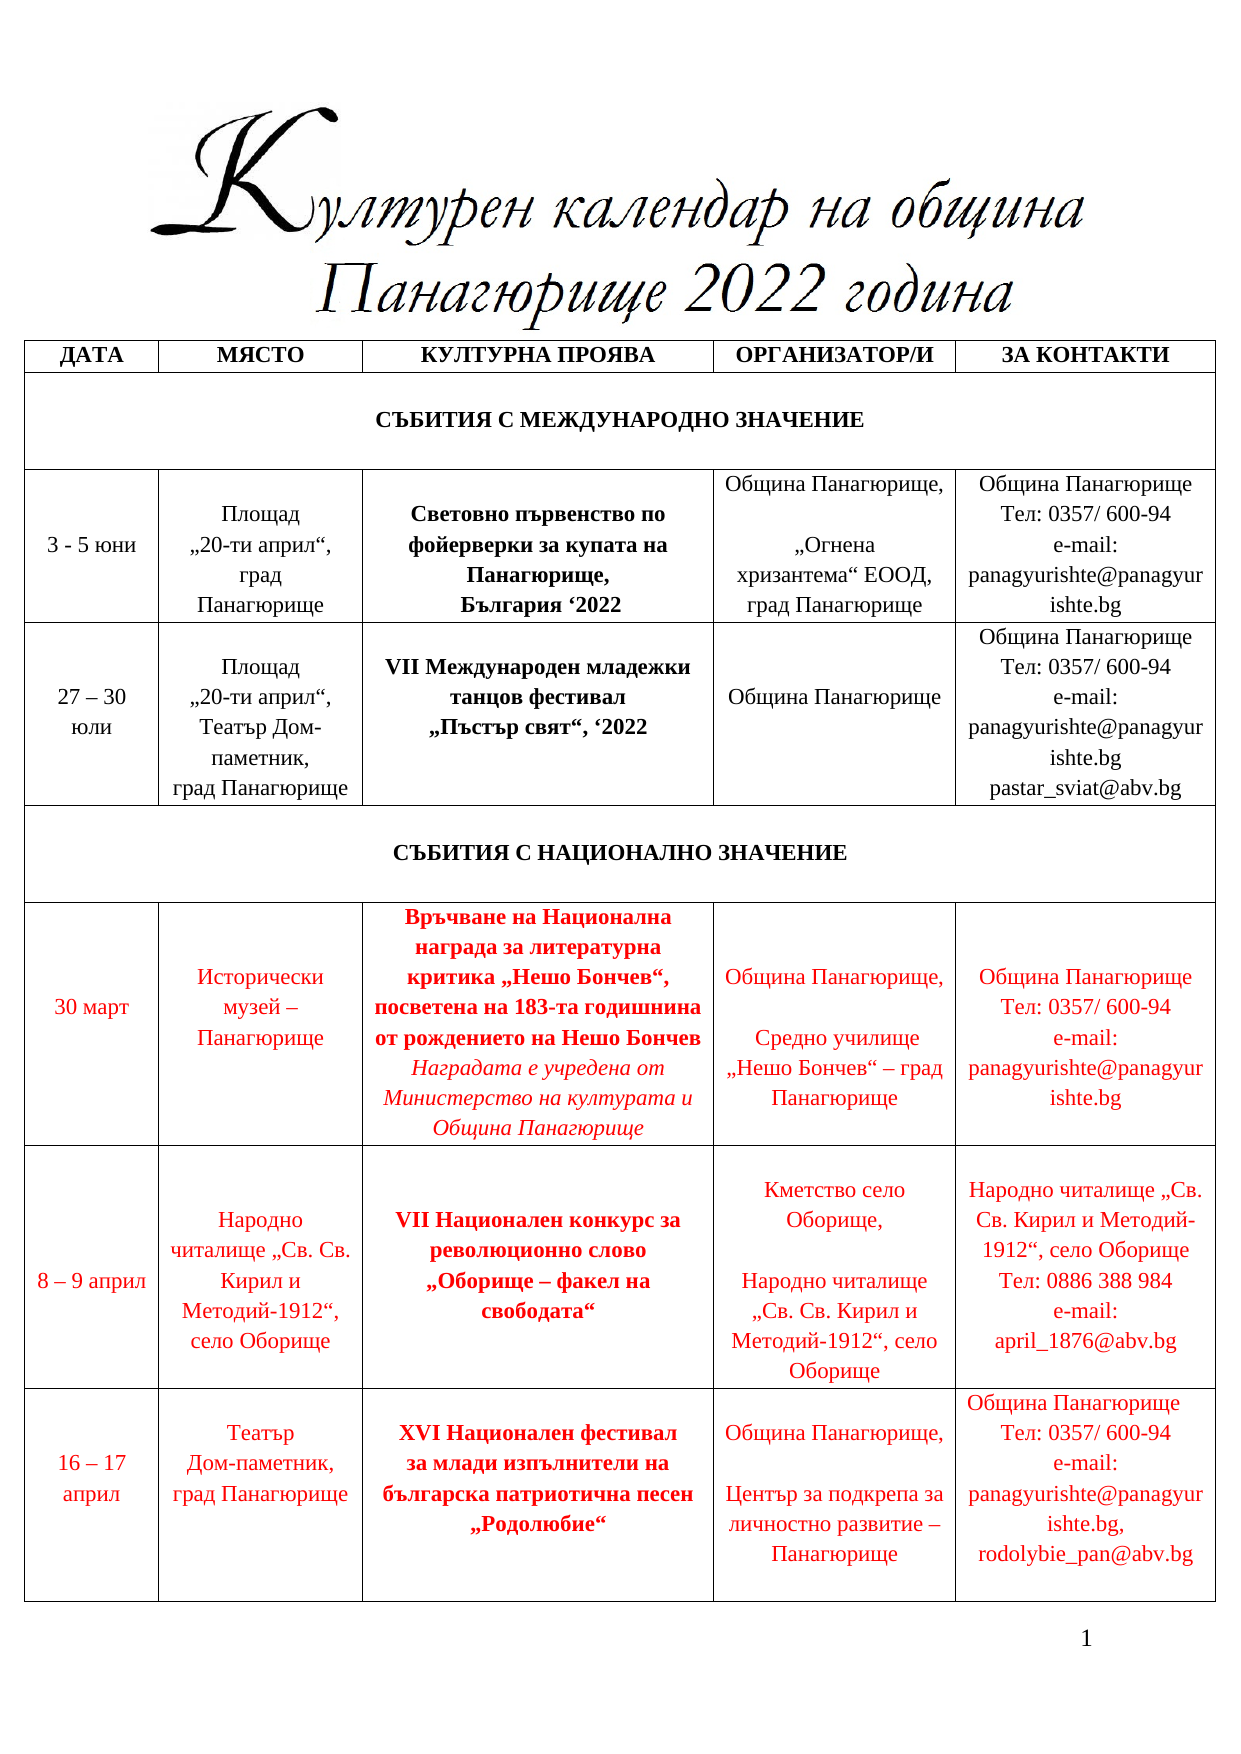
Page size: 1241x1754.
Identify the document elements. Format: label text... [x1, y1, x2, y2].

table_cell Площад „20-ти април“, град Панагюрище [159, 470, 362, 622]
table_header ОРГАНИЗАТОР/И [714, 341, 955, 372]
table_cell Община Панагюрище, Център за подкрепа за личностно развитие – Панагюрище [714, 1389, 955, 1601]
table_cell Площад „20-ти април“, Театър Дом-паметник, град Панагюрище [159, 623, 362, 804]
table_cell СЪБИТИЯ С НАЦИОНАЛНО ЗНАЧЕНИЕ [25, 806, 1215, 902]
table_cell 8 – 9 април [25, 1146, 158, 1388]
table_cell 16 – 17 април [25, 1389, 158, 1601]
table_cell Театър Дом-паметник, град Панагюрище [159, 1389, 362, 1601]
table_cell СЪБИТИЯ С МЕЖДУНАРОДНО ЗНАЧЕНИЕ [25, 373, 1215, 469]
table_header ДАТА [25, 341, 158, 372]
table_cell Народно читалище „Св. Св. Кирил и Методий-1912“, село Оборище [159, 1146, 362, 1388]
table_cell XVI Национален фестивал за млади изпълнители на българска патриотична песен „Родолюбие“ [363, 1389, 713, 1601]
table_header ЗА КОНТАКТИ [956, 341, 1215, 372]
table_cell 30 март [25, 903, 158, 1145]
table_cell Община Панагюрище Тел: 0357/ 600-94 e-mail: panagyurishte@panagyurishte.bg, rodolybie_pan@abv.bg [956, 1389, 1215, 1601]
table_cell Община Панагюрище, „Огнена хризантема“ ЕООД, град Панагюрище [714, 470, 955, 622]
table_cell 3 - 5 юни [25, 470, 158, 622]
table_cell Световно първенство по фойерверки за купата на Панагюрище, България ‘2022 [363, 470, 713, 622]
table_cell Връчване на Национална награда за литературна критика „Нешо Бончев“, посветена на 183-та годишнина от рождението на Нешо Бончев Наградата е учредена от Министерство на културата и Община Панагюрище [363, 903, 713, 1145]
table_cell Община Панагюрище, Средно училище „Нешо Бончев“ – град Панагюрище [714, 903, 955, 1145]
table_cell Община Панагюрище Тел: 0357/ 600-94 e-mail: panagyurishte@panagyurishte.bg [956, 470, 1215, 622]
table_cell Община Панагюрище Тел: 0357/ 600-94 e-mail: panagyurishte@panagyurishte.bg pastar_sviat@abv.bg [956, 623, 1215, 804]
picture [147, 102, 1093, 336]
table_cell Община Панагюрище [714, 623, 955, 804]
table_header КУЛТУРНА ПРОЯВА [363, 341, 713, 372]
table_cell 27 – 30 юли [25, 623, 158, 804]
table_cell Кметство село Оборище, Народно читалище „Св. Св. Кирил и Методий-1912“, село Оборище [714, 1146, 955, 1388]
table_cell Община Панагюрище Тел: 0357/ 600-94 e-mail: panagyurishte@panagyurishte.bg [956, 903, 1215, 1145]
table_cell VII Международен младежки танцов фестивал „Пъстър свят“, ‘2022 [363, 623, 713, 804]
table_header МЯСТО [159, 341, 362, 372]
table_cell VII Национален конкурс за революционно слово „Оборище – факел на свободата“ [363, 1146, 713, 1388]
table_cell Исторически музей – Панагюрище [159, 903, 362, 1145]
table_cell Народно читалище „Св. Св. Кирил и Методий-1912“, село Оборище Тел: 0886 388 984 e-mail: april_1876@abv.bg [956, 1146, 1215, 1388]
